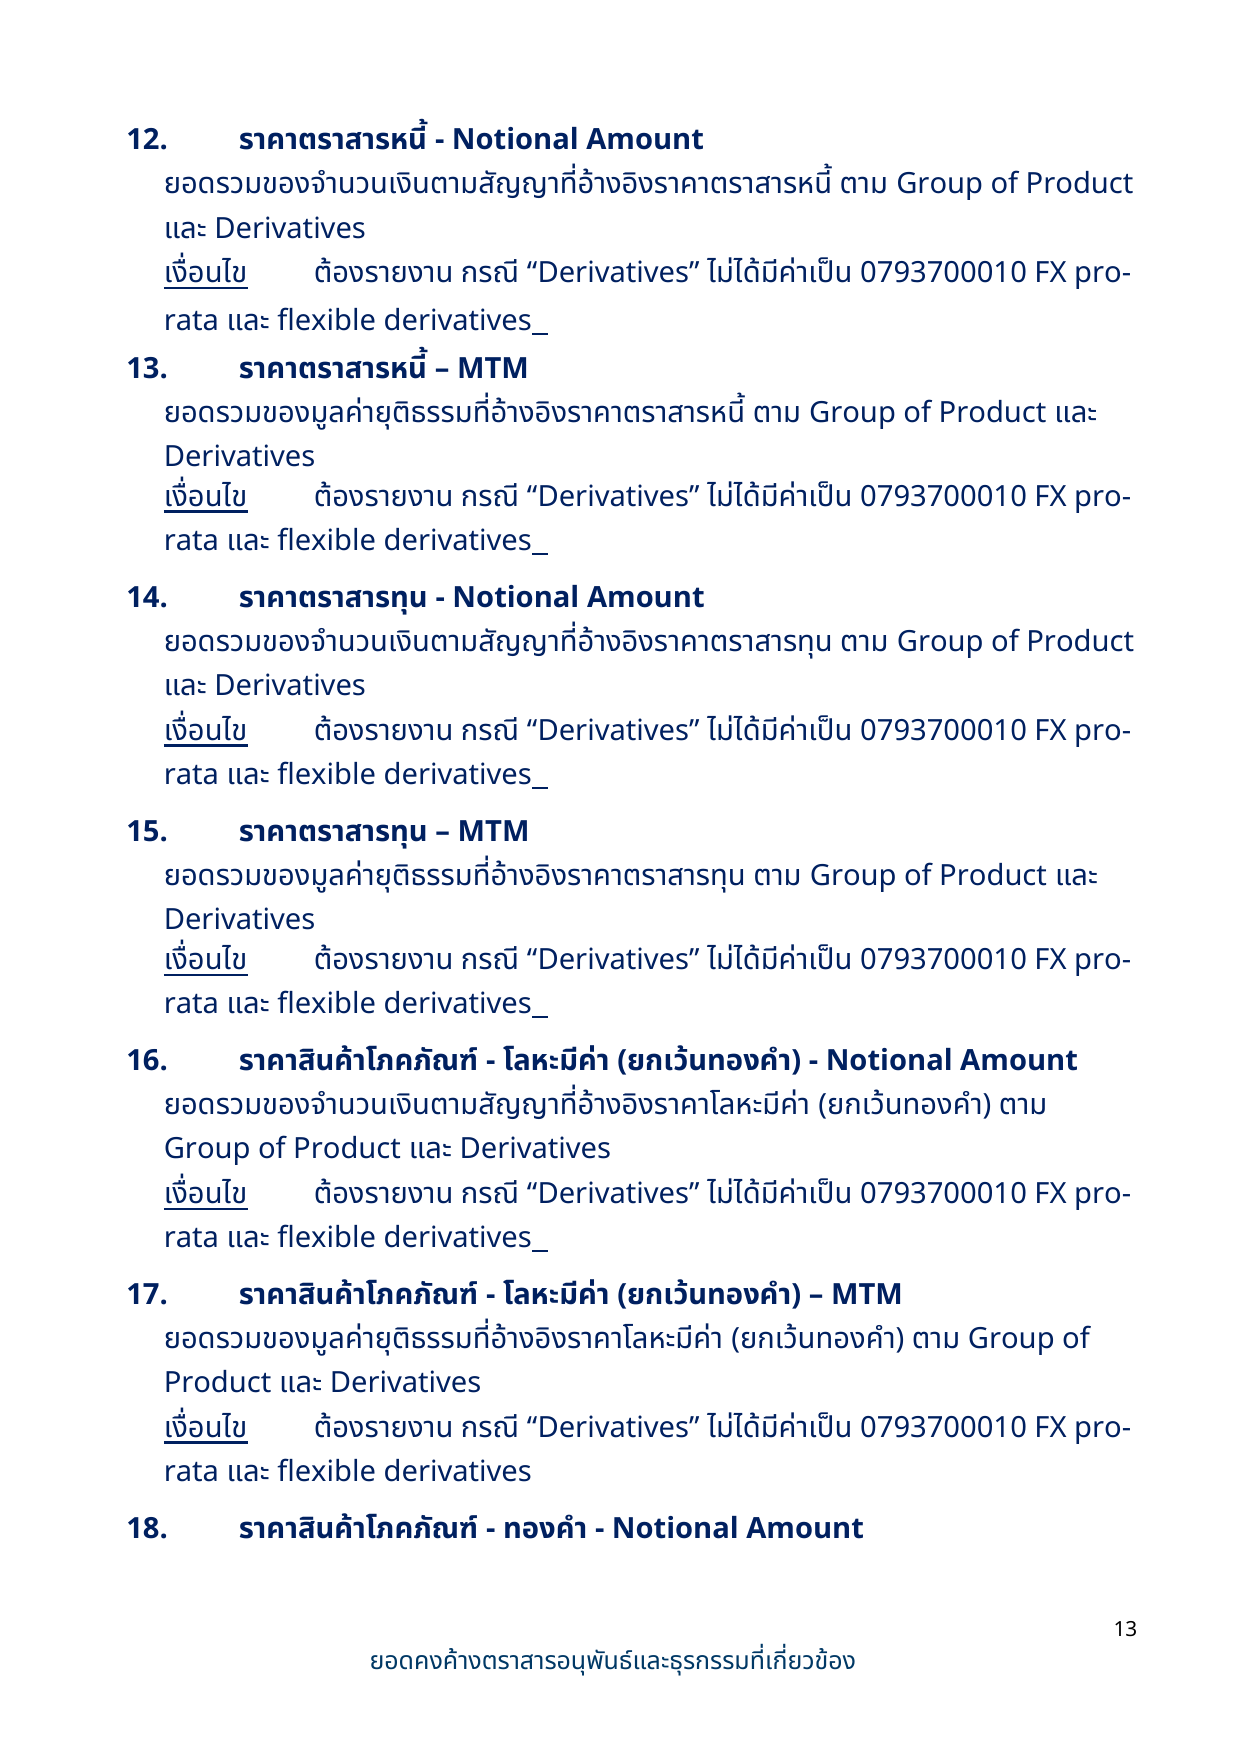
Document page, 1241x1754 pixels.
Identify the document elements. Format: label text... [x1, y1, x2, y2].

list ยอดรวมของมูลค่ายุติธรรมที่อ้างอิงราคาตราสารทุน ตาม Group of Product และ Derivatives [163, 854, 1137, 938]
list ราคาตราสารทุน - Notional Amount [126, 576, 1137, 620]
list เงื่อนไข ต้องรายงาน กรณี “Derivatives” ไม่ได้มีค่าเป็น 0793700010 FX pro-rata และ flexible derivatives [163, 709, 1137, 797]
list ราคาสินค้าโภคภัณฑ์ - โลหะมีค่า (ยกเว้นทองคำ) – MTM [126, 1273, 1137, 1317]
list เงื่อนไข ต้องรายงาน กรณี “Derivatives” ไม่ได้มีค่าเป็น 0793700010 FX pro-rata และ flexible derivatives [163, 1172, 1137, 1261]
list ราคาสินค้าโภคภัณฑ์ - ทองคำ - Notional Amount [126, 1507, 1137, 1551]
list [163, 1406, 1137, 1494]
list ยอดรวมของจำนวนเงินตามสัญญาที่อ้างอิงราคาตราสารหนี้ ตาม Group of Product และ Derivatives [163, 163, 1137, 251]
list ยอดรวมของมูลค่ายุติธรรมที่อ้างอิงราคาตราสารหนี้ ตาม Group of Product และ Derivatives [163, 391, 1137, 475]
list เงื่อนไข ต้องรายงาน กรณี “Derivatives” ไม่ได้มีค่าเป็น 0793700010 FX pro-rata และ flexible derivatives [163, 251, 1137, 343]
list เงื่อนไข ต้องรายงาน กรณี “Derivatives” ไม่ได้มีค่าเป็น 0793700010 FX pro-rata และ flexible derivatives [163, 938, 1137, 1027]
list ราคาสินค้าโภคภัณฑ์ - โลหะมีค่า (ยกเว้นทองคำ) - Notional Amount [126, 1039, 1137, 1083]
list ราคาตราสารหนี้ – MTM [126, 347, 1137, 391]
list ยอดรวมของมูลค่ายุติธรรมที่อ้างอิงราคาโลหะมีค่า (ยกเว้นทองคำ) ตาม Group of Product และ Derivatives [163, 1317, 1137, 1406]
list เงื่อนไข ต้องรายงาน กรณี “Derivatives” ไม่ได้มีค่าเป็น 0793700010 FX pro-rata และ flexible derivatives [163, 475, 1137, 564]
list ยอดรวมของจำนวนเงินตามสัญญาที่อ้างอิงราคาโลหะมีค่า (ยกเว้นทองคำ) ตาม Group of Product และ Derivatives [163, 1083, 1137, 1172]
list ราคาตราสารหนี้ - Notional Amount [126, 118, 1137, 163]
list ยอดรวมของจำนวนเงินตามสัญญาที่อ้างอิงราคาตราสารทุน ตาม Group of Product และ Derivatives [163, 620, 1137, 709]
list ราคาตราสารทุน – MTM [126, 810, 1137, 854]
